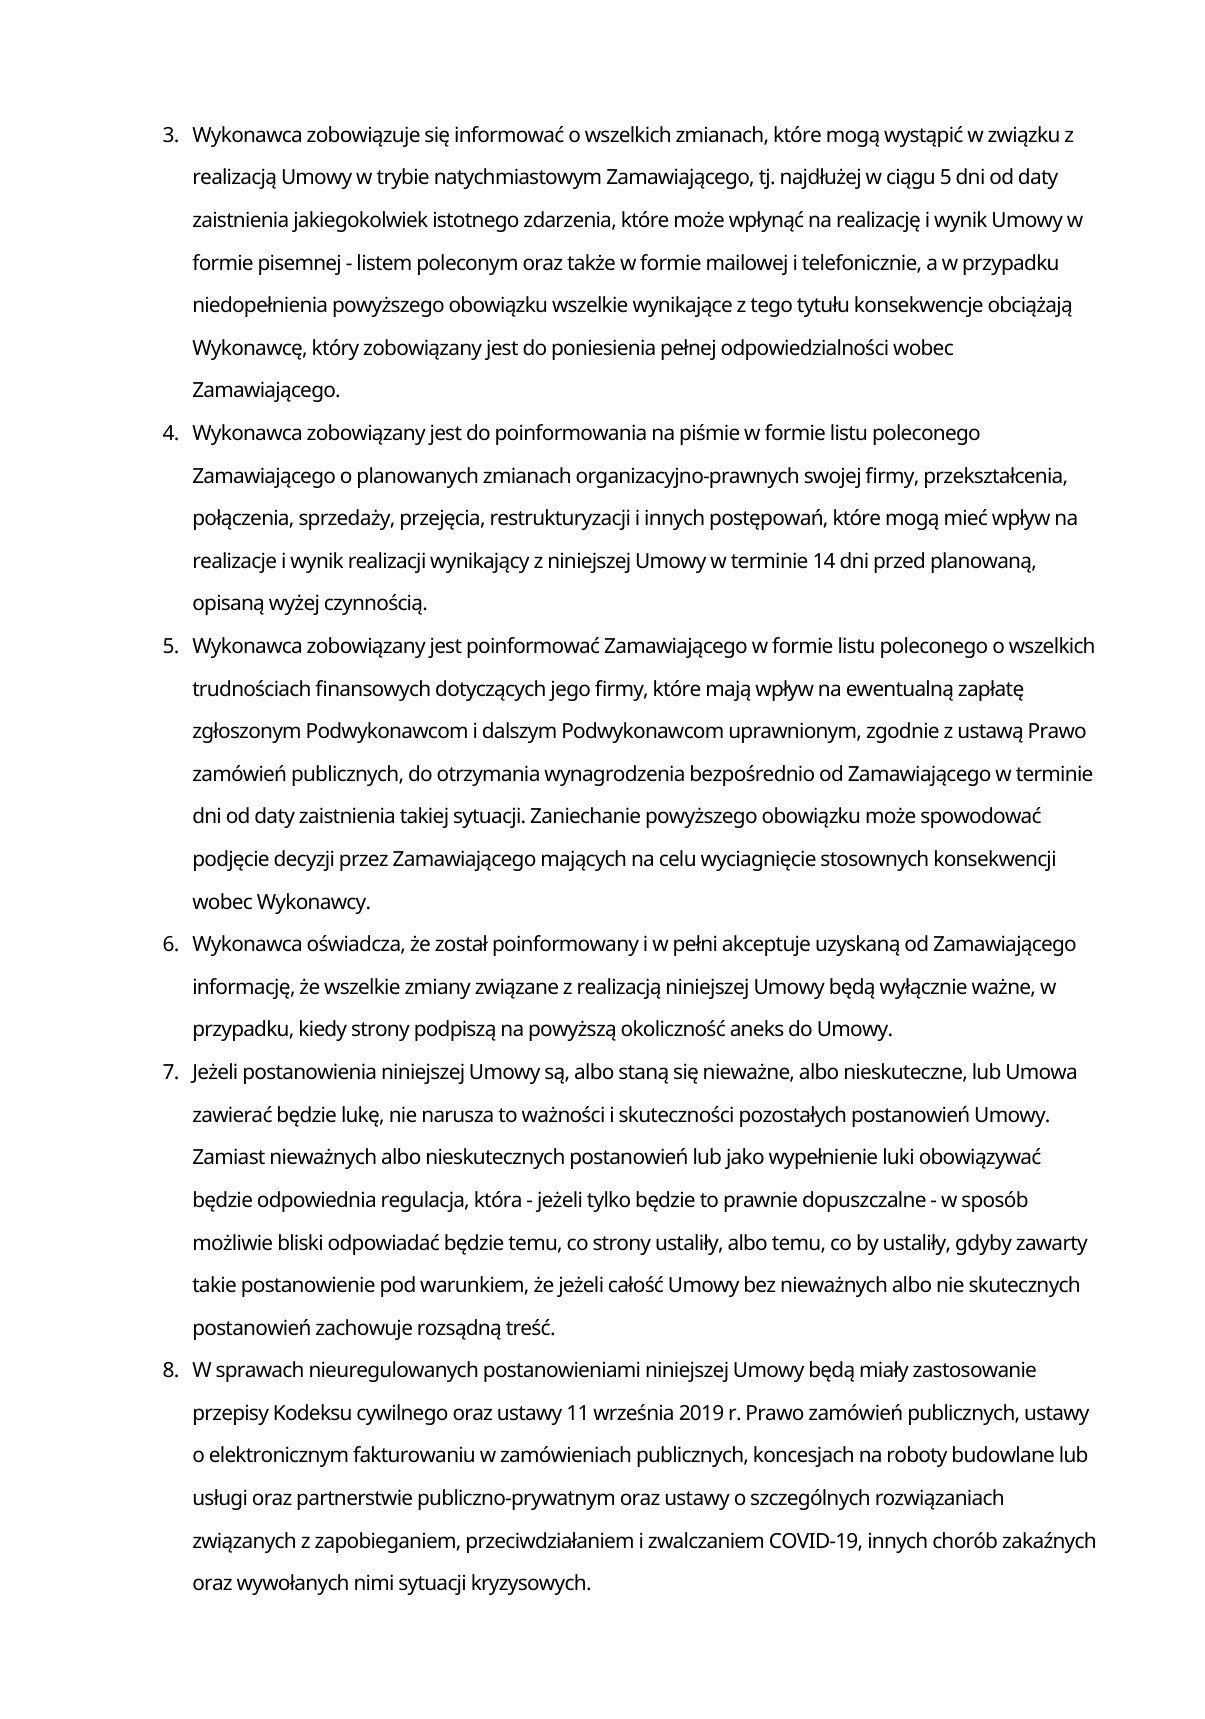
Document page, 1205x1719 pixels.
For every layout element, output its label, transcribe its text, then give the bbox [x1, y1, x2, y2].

list Wykonawca zobowiązuje się informować o wszelkich zmianach, które mogą wystąpić w związku z realizacją Umowy w trybie natychmiastowym Zamawiającego, tj. najdłużej w ciągu 5 dni od daty zaistnienia jakiegokolwiek istotnego zdarzenia, które może wpłynąć na realizację i wynik Umowy w formie pisemnej - listem poleconym oraz także w formie mailowej i telefonicznie, a w przypadku niedopełnienia powyższego obowiązku wszelkie wynikające z tego tytułu konsekwencje obciążają Wykonawcę, który zobowiązany jest do poniesienia pełnej odpowiedzialności wobec Zamawiającego. [162, 120, 1100, 404]
list W sprawach nieuregulowanych postanowieniami niniejszej Umowy będą miały zastosowanie przepisy Kodeksu cywilnego oraz ustawy 11 września 2019 r. Prawo zamówień publicznych, ustawy o elektronicznym fakturowaniu w zamówieniach publicznych, koncesjach na roboty budowlane lub usługi oraz partnerstwie publiczno-prywatnym oraz ustawy o szczególnych rozwiązaniach związanych z zapobieganiem, przeciwdziałaniem i zwalczaniem COVID-19, innych chorób zakaźnych oraz wywołanych nimi sytuacji kryzysowych. [162, 1355, 1100, 1597]
list Wykonawca zobowiązany jest poinformować Zamawiającego w formie listu poleconego o wszelkich trudnościach finansowych dotyczących jego firmy, które mają wpływ na ewentualną zapłatę zgłoszonym Podwykonawcom i dalszym Podwykonawcom uprawnionym, zgodnie z ustawą Prawo zamówień publicznych, do otrzymania wynagrodzenia bezpośrednio od Zamawiającego w terminie dni od daty zaistnienia takiej sytuacji. Zaniechanie powyższego obowiązku może spowodować podjęcie decyzji przez Zamawiającego mających na celu wyciagnięcie stosownych konsekwencji wobec Wykonawcy. [162, 631, 1100, 915]
list Wykonawca zobowiązany jest do poinformowania na piśmie w formie listu poleconego Zamawiającego o planowanych zmianach organizacyjno-prawnych swojej firmy, przekształcenia, połączenia, sprzedaży, przejęcia, restrukturyzacji i innych postępowań, które mogą mieć wpływ na realizacje i wynik realizacji wynikający z niniejszej Umowy w terminie 14 dni przed planowaną, opisaną wyżej czynnością. [162, 418, 1100, 617]
list Jeżeli postanowienia niniejszej Umowy są, albo staną się nieważne, albo nieskuteczne, lub Umowa zawierać będzie lukę, nie narusza to ważności i skuteczności pozostałych postanowień Umowy. Zamiast nieważnych albo nieskutecznych postanowień lub jako wypełnienie luki obowiązywać będzie odpowiednia regulacja, która - jeżeli tylko będzie to prawnie dopuszczalne - w sposób możliwie bliski odpowiadać będzie temu, co strony ustaliły, albo temu, co by ustaliły, gdyby zawarty takie postanowienie pod warunkiem, że jeżeli całość Umowy bez nieważnych albo nie skutecznych postanowień zachowuje rozsądną treść. [162, 1057, 1100, 1341]
list Wykonawca oświadcza, że został poinformowany i w pełni akceptuje uzyskaną od Zamawiającego informację, że wszelkie zmiany związane z realizacją niniejszej Umowy będą wyłącznie ważne, w przypadku, kiedy strony podpiszą na powyższą okoliczność aneks do Umowy. [162, 929, 1100, 1043]
